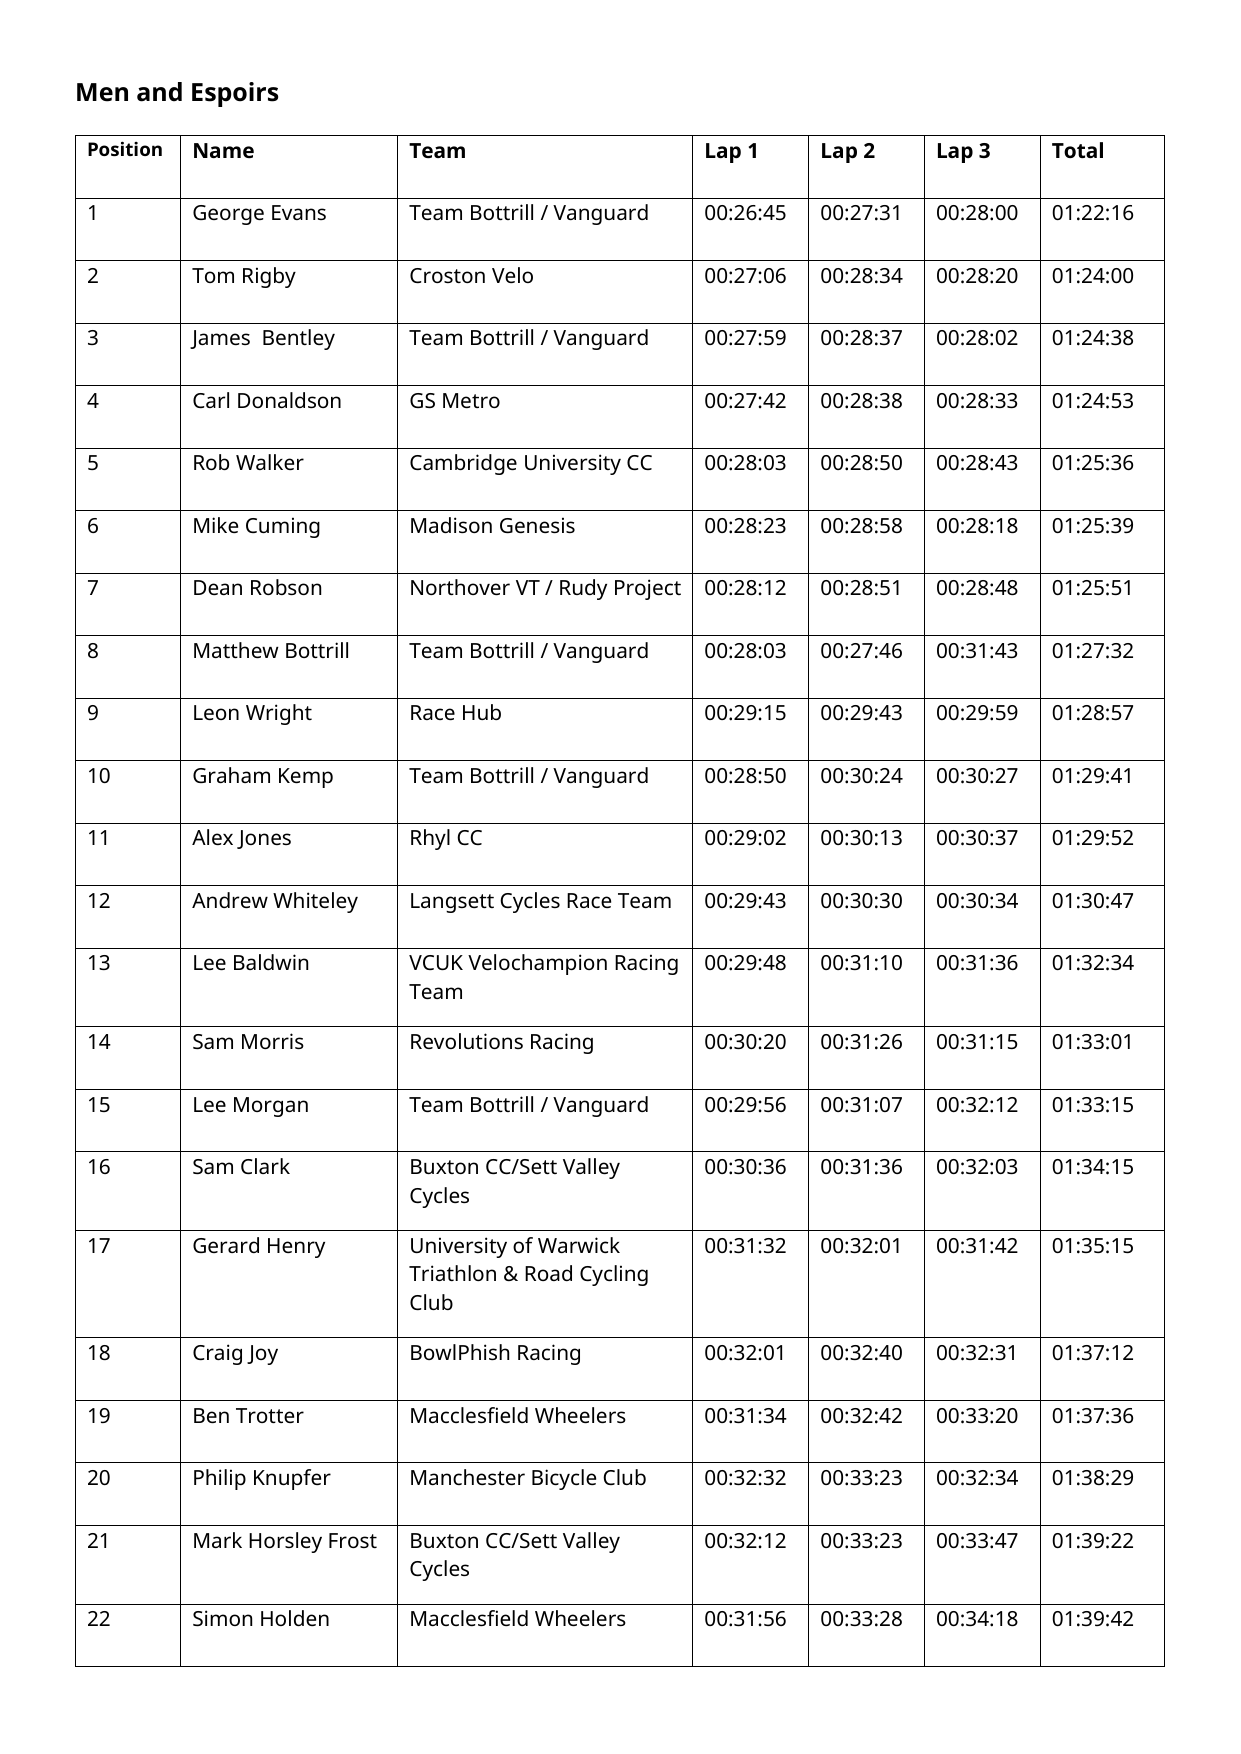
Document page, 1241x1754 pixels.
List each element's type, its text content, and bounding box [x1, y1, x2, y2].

table_cell 00:27:59 [693, 324, 808, 385]
table_cell 21 [76, 1526, 180, 1603]
table_cell 00:29:43 [693, 886, 808, 947]
table_cell 01:25:36 [1041, 449, 1164, 510]
table_cell 15 [76, 1090, 180, 1151]
table_cell 00:31:43 [925, 636, 1040, 697]
table_cell Cambridge University CC [398, 449, 692, 510]
table_cell Lee Baldwin [181, 949, 397, 1026]
table_cell 01:29:41 [1041, 761, 1164, 822]
table_cell 00:28:38 [809, 386, 924, 447]
table_cell 01:29:52 [1041, 824, 1164, 885]
table_cell 00:28:33 [925, 386, 1040, 447]
table_cell Graham Kemp [181, 761, 397, 822]
table_cell Mike Cuming [181, 511, 397, 572]
table_cell University of Warwick Triathlon & Road Cycling Club [398, 1231, 692, 1337]
table_cell 01:33:15 [1041, 1090, 1164, 1151]
table_cell 00:32:31 [925, 1338, 1040, 1400]
table_cell Tom Rigby [181, 261, 397, 322]
table_cell Team Bottrill / Vanguard [398, 1090, 692, 1151]
table_cell 01:34:15 [1041, 1152, 1164, 1230]
table_cell Lee Morgan [181, 1090, 397, 1151]
table_cell 00:30:13 [809, 824, 924, 885]
table_cell Matthew Bottrill [181, 636, 397, 697]
table_cell Team Bottrill / Vanguard [398, 761, 692, 822]
table_cell 9 [76, 699, 180, 760]
table_cell GS Metro [398, 386, 692, 447]
table_cell 00:27:46 [809, 636, 924, 697]
table_header Position [76, 136, 180, 197]
table_cell 7 [76, 574, 180, 635]
table_cell 00:29:48 [693, 949, 808, 1026]
table_cell 00:30:37 [925, 824, 1040, 885]
table_header Name [181, 136, 397, 197]
table_cell 00:28:03 [693, 636, 808, 697]
table_cell Sam Clark [181, 1152, 397, 1230]
table_cell 00:29:02 [693, 824, 808, 885]
table_cell 00:28:43 [925, 449, 1040, 510]
table_header Lap 2 [809, 136, 924, 197]
table_cell 00:34:18 [925, 1605, 1040, 1666]
table_cell 00:28:48 [925, 574, 1040, 635]
table_cell 00:29:56 [693, 1090, 808, 1151]
table_cell BowlPhish Racing [398, 1338, 692, 1400]
table_cell 00:28:12 [693, 574, 808, 635]
table_cell 01:32:34 [1041, 949, 1164, 1026]
table_cell Alex Jones [181, 824, 397, 885]
text Men and Espoirs [75, 75, 1165, 109]
table_cell 00:32:40 [809, 1338, 924, 1400]
table_cell 8 [76, 636, 180, 697]
table_cell 00:32:01 [809, 1231, 924, 1337]
table_cell 00:33:47 [925, 1526, 1040, 1603]
table_cell Manchester Bicycle Club [398, 1463, 692, 1525]
table_cell Buxton CC/Sett Valley Cycles [398, 1526, 692, 1603]
table_cell Carl Donaldson [181, 386, 397, 447]
table_cell 00:31:36 [925, 949, 1040, 1026]
table_cell Philip Knupfer [181, 1463, 397, 1525]
table_cell 19 [76, 1401, 180, 1462]
table_cell 00:31:15 [925, 1027, 1040, 1089]
table_cell 01:24:53 [1041, 386, 1164, 447]
table_cell 00:31:36 [809, 1152, 924, 1230]
table_cell 22 [76, 1605, 180, 1666]
table_cell 00:31:10 [809, 949, 924, 1026]
table_cell 00:31:26 [809, 1027, 924, 1089]
table_cell 00:32:42 [809, 1401, 924, 1462]
table_cell 00:27:06 [693, 261, 808, 322]
table_cell 01:38:29 [1041, 1463, 1164, 1525]
table_cell 00:33:20 [925, 1401, 1040, 1462]
table_cell Rhyl CC [398, 824, 692, 885]
table_cell 1 [76, 199, 180, 260]
table_cell 00:28:50 [693, 761, 808, 822]
table_cell 14 [76, 1027, 180, 1089]
table_cell 16 [76, 1152, 180, 1230]
table_cell Sam Morris [181, 1027, 397, 1089]
table_cell 00:28:20 [925, 261, 1040, 322]
table_cell 00:31:34 [693, 1401, 808, 1462]
table_cell Mark Horsley Frost [181, 1526, 397, 1603]
table_cell 18 [76, 1338, 180, 1400]
table_cell 00:33:28 [809, 1605, 924, 1666]
table_cell Craig Joy [181, 1338, 397, 1400]
table_header Lap 1 [693, 136, 808, 197]
table_cell 00:31:07 [809, 1090, 924, 1151]
table_cell 00:30:30 [809, 886, 924, 947]
table_cell 01:24:00 [1041, 261, 1164, 322]
table_cell 00:30:27 [925, 761, 1040, 822]
table_cell 01:39:22 [1041, 1526, 1164, 1603]
table_cell Team Bottrill / Vanguard [398, 636, 692, 697]
table_cell 00:28:37 [809, 324, 924, 385]
table_cell 00:29:59 [925, 699, 1040, 760]
table_cell 01:25:39 [1041, 511, 1164, 572]
table_header Lap 3 [925, 136, 1040, 197]
table_cell Team Bottrill / Vanguard [398, 324, 692, 385]
table_cell 00:29:43 [809, 699, 924, 760]
table_cell 01:30:47 [1041, 886, 1164, 947]
table_cell 00:28:03 [693, 449, 808, 510]
table_cell Macclesfield Wheelers [398, 1401, 692, 1462]
table_cell 01:27:32 [1041, 636, 1164, 697]
table_cell 01:25:51 [1041, 574, 1164, 635]
table_cell 17 [76, 1231, 180, 1337]
table_cell 11 [76, 824, 180, 885]
table_cell Revolutions Racing [398, 1027, 692, 1089]
table_cell Ben Trotter [181, 1401, 397, 1462]
table_cell 00:32:34 [925, 1463, 1040, 1525]
table_cell 00:28:23 [693, 511, 808, 572]
table_cell 2 [76, 261, 180, 322]
table_cell 01:24:38 [1041, 324, 1164, 385]
table_cell 00:31:42 [925, 1231, 1040, 1337]
table_cell 00:28:58 [809, 511, 924, 572]
table_cell 20 [76, 1463, 180, 1525]
table_cell Race Hub [398, 699, 692, 760]
table_cell 4 [76, 386, 180, 447]
table_cell 00:26:45 [693, 199, 808, 260]
table_cell 01:39:42 [1041, 1605, 1164, 1666]
table_cell 00:32:03 [925, 1152, 1040, 1230]
table_cell 10 [76, 761, 180, 822]
table_cell 00:28:02 [925, 324, 1040, 385]
table_cell 00:33:23 [809, 1526, 924, 1603]
table_cell Dean Robson [181, 574, 397, 635]
table_cell Buxton CC/Sett Valley Cycles [398, 1152, 692, 1230]
table_cell 00:32:32 [693, 1463, 808, 1525]
table_cell 00:33:23 [809, 1463, 924, 1525]
table_cell 00:32:12 [693, 1526, 808, 1603]
table_cell 01:28:57 [1041, 699, 1164, 760]
table_cell 00:27:31 [809, 199, 924, 260]
table_cell 6 [76, 511, 180, 572]
table_cell 12 [76, 886, 180, 947]
table_cell 00:28:51 [809, 574, 924, 635]
table_cell 00:30:20 [693, 1027, 808, 1089]
table_cell 00:27:42 [693, 386, 808, 447]
table_cell Langsett Cycles Race Team [398, 886, 692, 947]
table_cell 00:28:50 [809, 449, 924, 510]
table_cell George Evans [181, 199, 397, 260]
table_cell Madison Genesis [398, 511, 692, 572]
table_cell 00:28:18 [925, 511, 1040, 572]
table_cell Simon Holden [181, 1605, 397, 1666]
table_cell 00:30:36 [693, 1152, 808, 1230]
table_cell Croston Velo [398, 261, 692, 322]
table_cell James Bentley [181, 324, 397, 385]
table_cell 13 [76, 949, 180, 1026]
table_cell Macclesfield Wheelers [398, 1605, 692, 1666]
table_cell 00:28:34 [809, 261, 924, 322]
table_cell 01:22:16 [1041, 199, 1164, 260]
table_cell Team Bottrill / Vanguard [398, 199, 692, 260]
table_cell 00:31:56 [693, 1605, 808, 1666]
table_cell 01:37:12 [1041, 1338, 1164, 1400]
table_cell 3 [76, 324, 180, 385]
table_cell VCUK Velochampion Racing Team [398, 949, 692, 1026]
table_cell 00:31:32 [693, 1231, 808, 1337]
table_cell 00:30:24 [809, 761, 924, 822]
table_cell Gerard Henry [181, 1231, 397, 1337]
table_cell 01:37:36 [1041, 1401, 1164, 1462]
table_cell 01:35:15 [1041, 1231, 1164, 1337]
table_cell 00:32:12 [925, 1090, 1040, 1151]
table_cell 00:29:15 [693, 699, 808, 760]
table_cell 00:32:01 [693, 1338, 808, 1400]
table_cell Northover VT / Rudy Project [398, 574, 692, 635]
table_cell Rob Walker [181, 449, 397, 510]
table_header Team [398, 136, 692, 197]
table_header Total [1041, 136, 1164, 197]
table_cell Leon Wright [181, 699, 397, 760]
table_cell 00:28:00 [925, 199, 1040, 260]
table_cell 00:30:34 [925, 886, 1040, 947]
table_cell 5 [76, 449, 180, 510]
table_cell Andrew Whiteley [181, 886, 397, 947]
table_cell 01:33:01 [1041, 1027, 1164, 1089]
